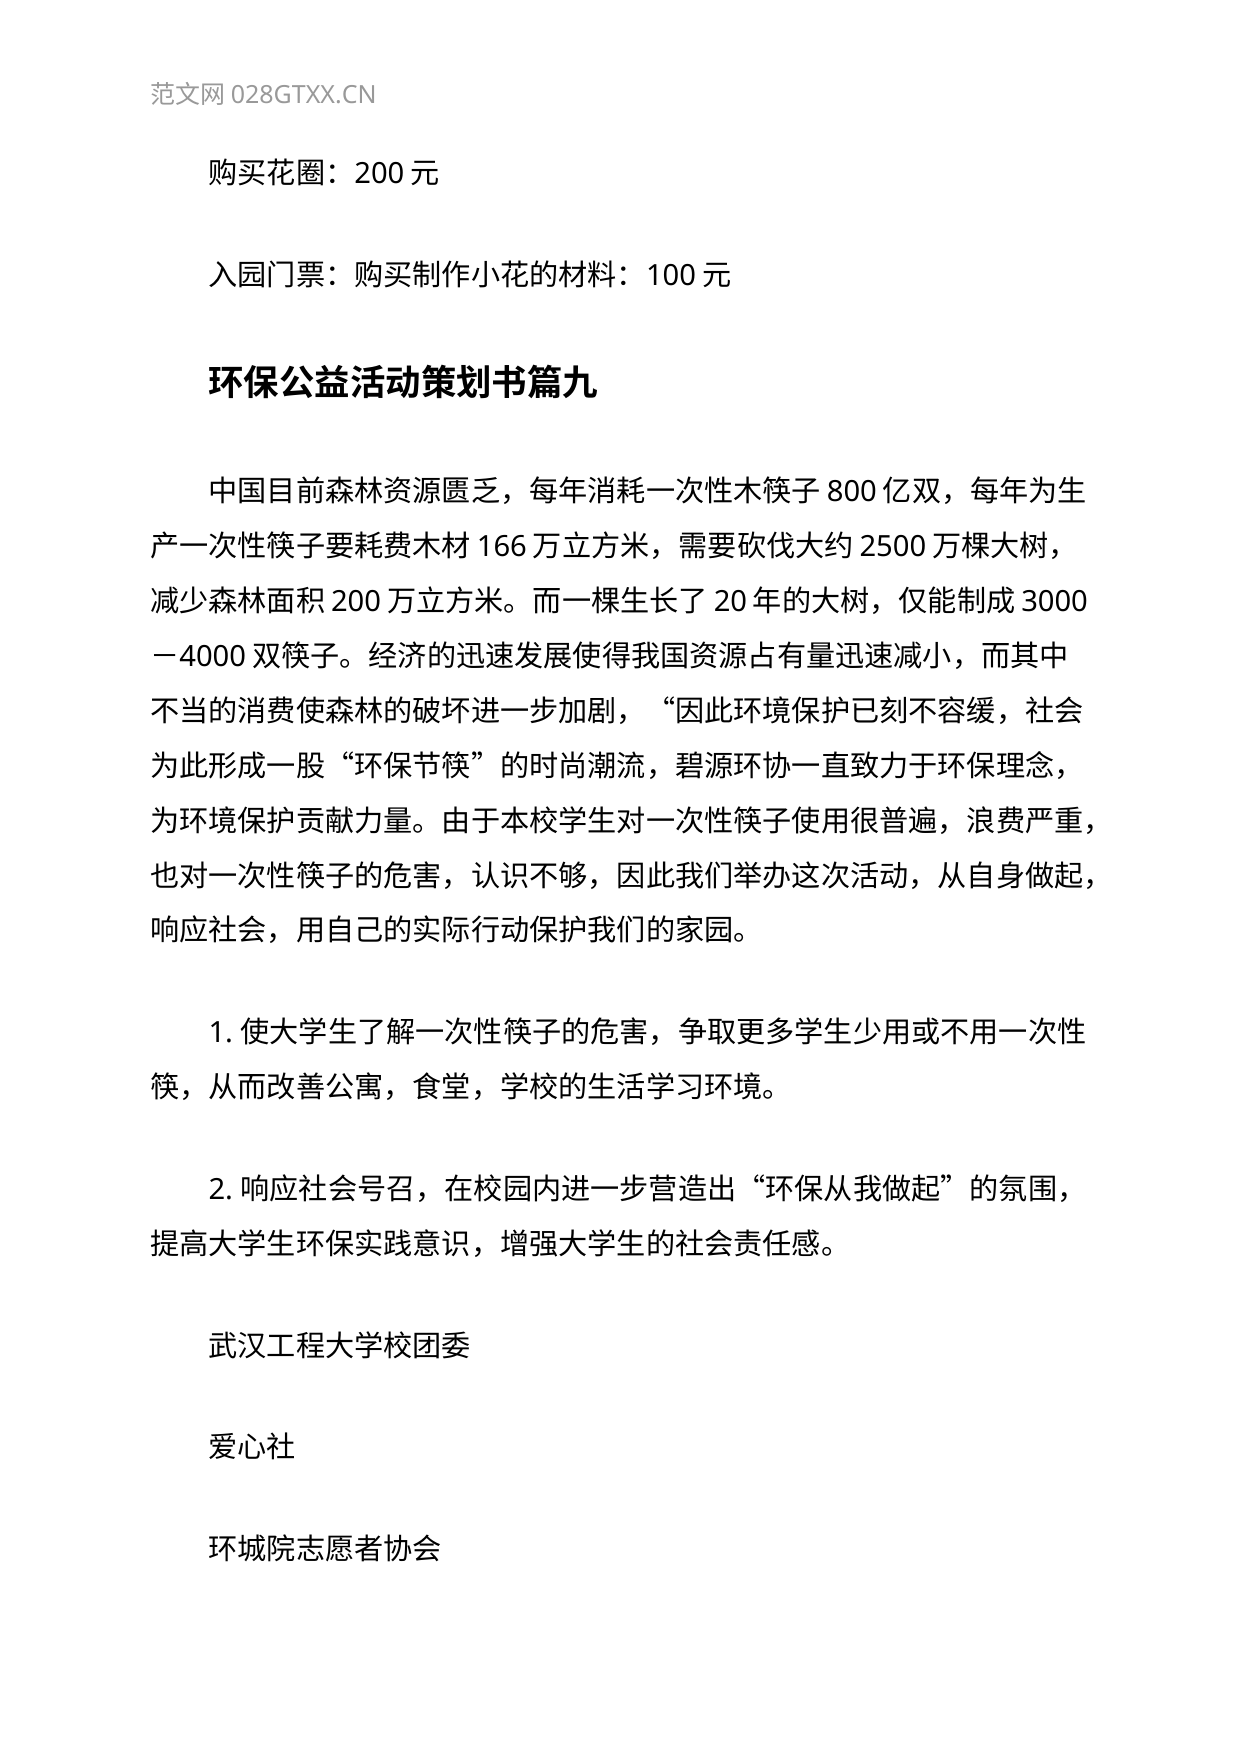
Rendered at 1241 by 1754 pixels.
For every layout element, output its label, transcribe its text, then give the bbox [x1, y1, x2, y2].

text 武汉工程大学校团委 [150, 1322, 1090, 1364]
text 2. 响应社会号召，在校园内进一步营造出“环保从我做起”的氛围，提高大学生环保实践意识，增强大学生的社会责任感。 [150, 1166, 1090, 1263]
text 中国目前森林资源匮乏，每年消耗一次性木筷子800亿双，每年为生产一次性筷子要耗费木材166万立方米，需要砍伐大约2500万棵大树，减少森林面积200万立方米。而一棵生长了20年的大树，仅能制成3000－4000双筷子。经济的迅速发展使得我国资源占有量迅速减小，而其中不当的消费使森林的破坏进一步加剧，“因此环境保护已刻不容缓，社会为此形成一股“环保节筷”的时尚潮流，碧源环协一直致力于环保理念，为环境保护贡献力量。由于本校学生对一次性筷子使用很普遍，浪费严重，也对一次性筷子的危害，认识不够，因此我们举办这次活动，从自身做起，响应社会，用自己的实际行动保护我们的家园。 [150, 467, 1090, 949]
text 环城院志愿者协会 [150, 1526, 1090, 1568]
text 购买花圈：200元 [150, 150, 1090, 192]
text 入园门票：购买制作小花的材料：100元 [150, 252, 1090, 294]
text 爱心社 [150, 1424, 1090, 1466]
text 1. 使大学生了解一次性筷子的危害，争取更多学生少用或不用一次性筷，从而改善公寓，食堂，学校的生活学习环境。 [150, 1009, 1090, 1106]
text 环保公益活动策划书篇九 [150, 354, 1090, 405]
